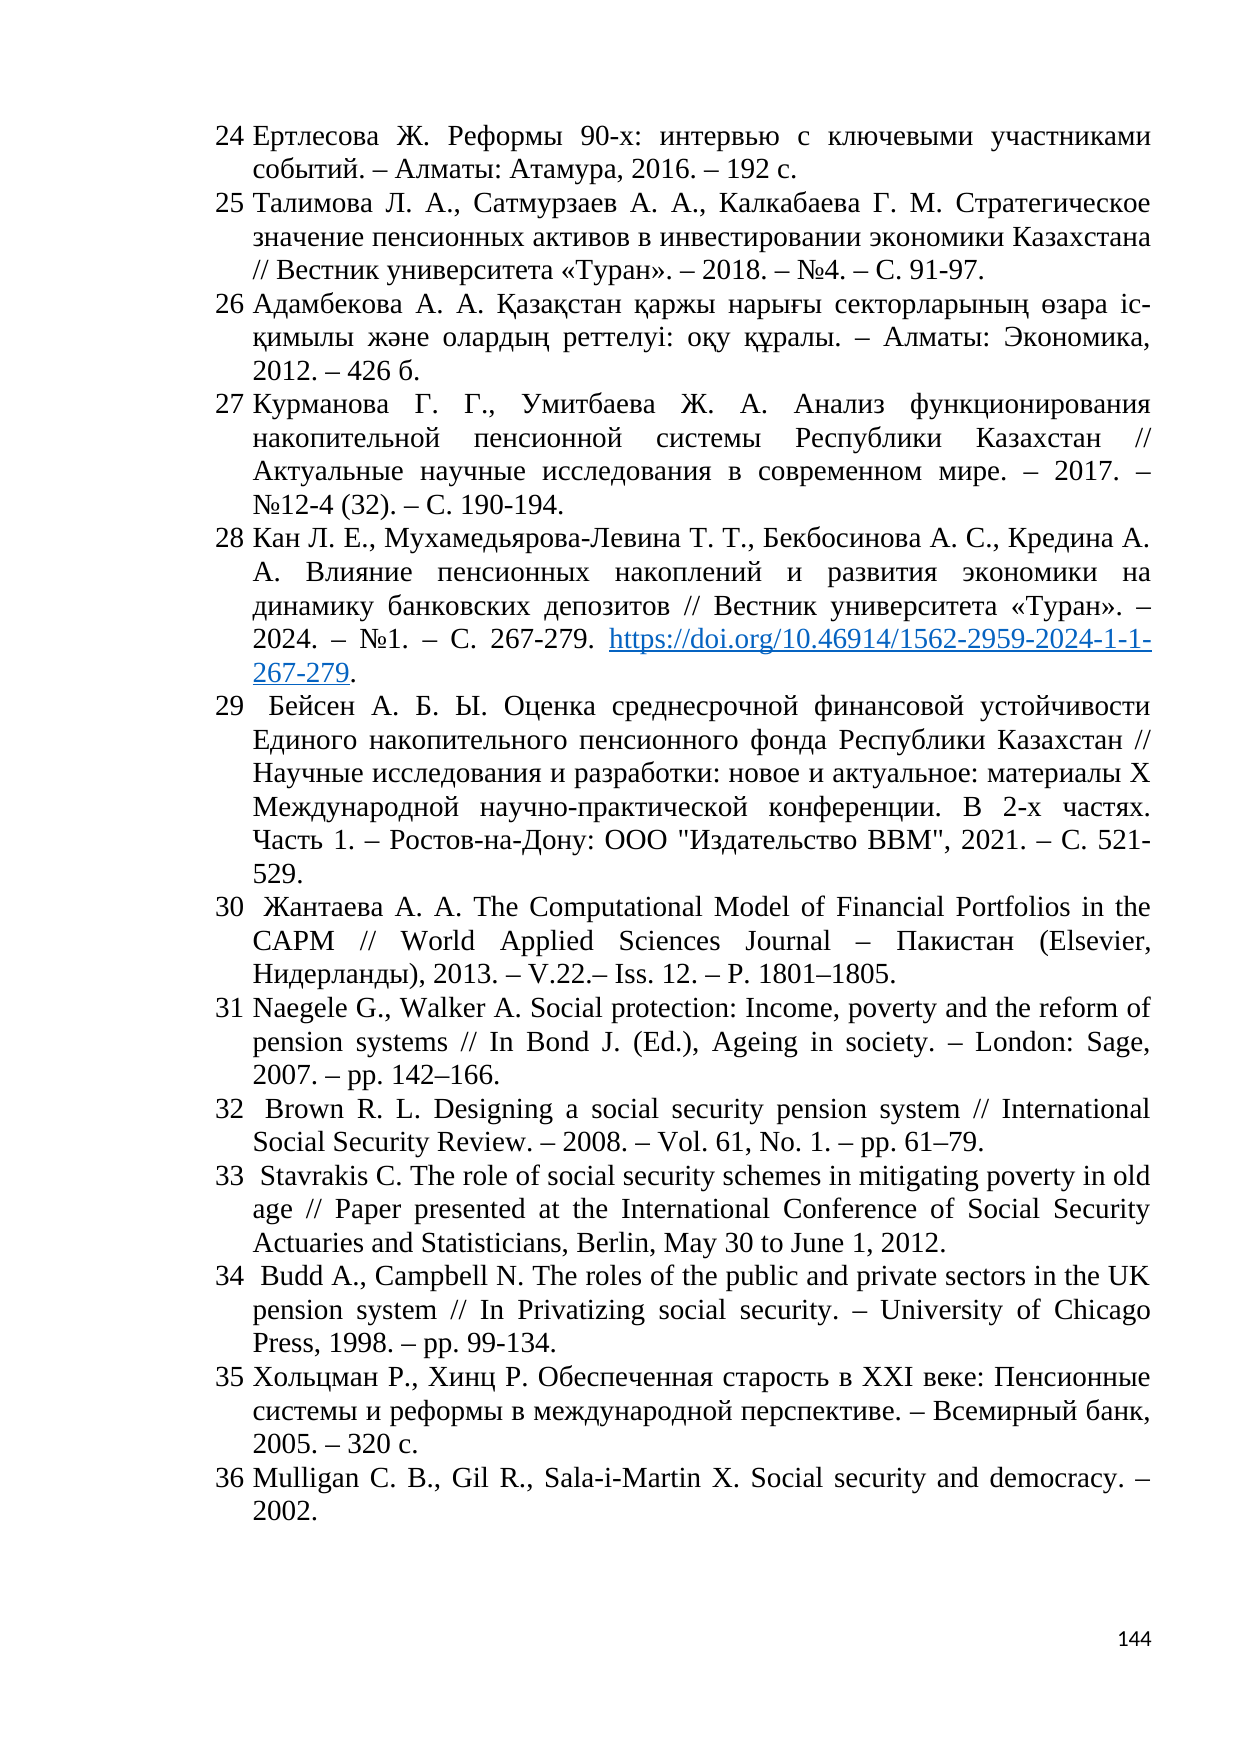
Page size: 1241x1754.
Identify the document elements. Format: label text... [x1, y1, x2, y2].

list Кан Л. Е., Мухамедьярова-Левина Т. Т., Бекбосинова А. С., Кредина А. А. Влияние пенсионных накоплений и развития экономики на динамику банковских депозитов // Вестник университета «Туран». – 2024. – №1. – С. 267-279. https://doi.org/10.46914/1562-2959-2024-1-1-267-279. [215, 521, 1152, 688]
list Naegele G., Walker A. Social protection: Income, poverty and the reform of pension systems // In Bond J. (Ed.), Ageing in society. – London: Sage, 2007. – pp. 142–166. [215, 990, 1152, 1091]
list Mulligan C. B., Gil R., Sala-i-Martin X. Social security and democracy. – 2002. [215, 1460, 1152, 1527]
list Хольцман Р., Хинц Р. Обеспеченная старость в XXI веке: Пенсионные системы и реформы в международной перспективе. – Всемирный банк, 2005. – 320 с. [215, 1359, 1152, 1460]
list Талимова Л. А., Сатмурзаев А. А., Калкабаева Г. М. Стратегическое значение пенсионных активов в инвестировании экономики Казахстана // Вестник университета «Туран». – 2018. – №4. – С. 91-97. [215, 185, 1152, 286]
list Курманова Г. Г., Умитбаева Ж. А. Анализ функционирования накопительной пенсионной системы Республики Казахстан // Актуальные научные исследования в современном мире. – 2017. – №12-4 (32). – С. 190-194. [215, 386, 1152, 521]
list Stavrakis C. The role of social security schemes in mitigating poverty in old age // Paper presented at the International Conference of Social Security Actuaries and Statisticians, Berlin, May 30 to June 1, 2012. [215, 1158, 1152, 1258]
list Жантаева А. А. The Computational Model of Financial Portfolios in the CAPM // World Applied Sciences Journal – Пакистан (Elsevier, Нидерланды), 2013. – V.22.– Iss. 12. – P. 1801–1805. [215, 889, 1152, 990]
list Brown R. L. Designing a social security pension system // International Social Security Review. – 2008. – Vol. 61, No. 1. – pp. 61–79. [215, 1091, 1152, 1158]
list Бейсен А. Б. Ы. Оценка среднесрочной финансовой устойчивости Единого накопительного пенсионного фонда Республики Казахстан // Научные исследования и разработки: новое и актуальное: материалы X Международной научно-практической конференции. В 2-х частях. Часть 1. – Ростов-на-Дону: ООО "Издательство ВВМ", 2021. – С. 521-529. [215, 688, 1152, 889]
list Адамбекова А. А. Қазақстан қаржы нарығы секторларының өзара іс-қимылы және олардың реттелуі: оқу құралы. – Алматы: Экономика, 2012. – 426 б. [215, 286, 1152, 386]
list Ертлесова Ж. Реформы 90-х: интервью с ключевыми участниками событий. – Алматы: Атамура, 2016. – 192 с. [215, 118, 1152, 185]
list Budd A., Campbell N. The roles of the public and private sectors in the UK pension system // In Privatizing social security. – University of Chicago Press, 1998. – pp. 99-134. [215, 1258, 1152, 1359]
